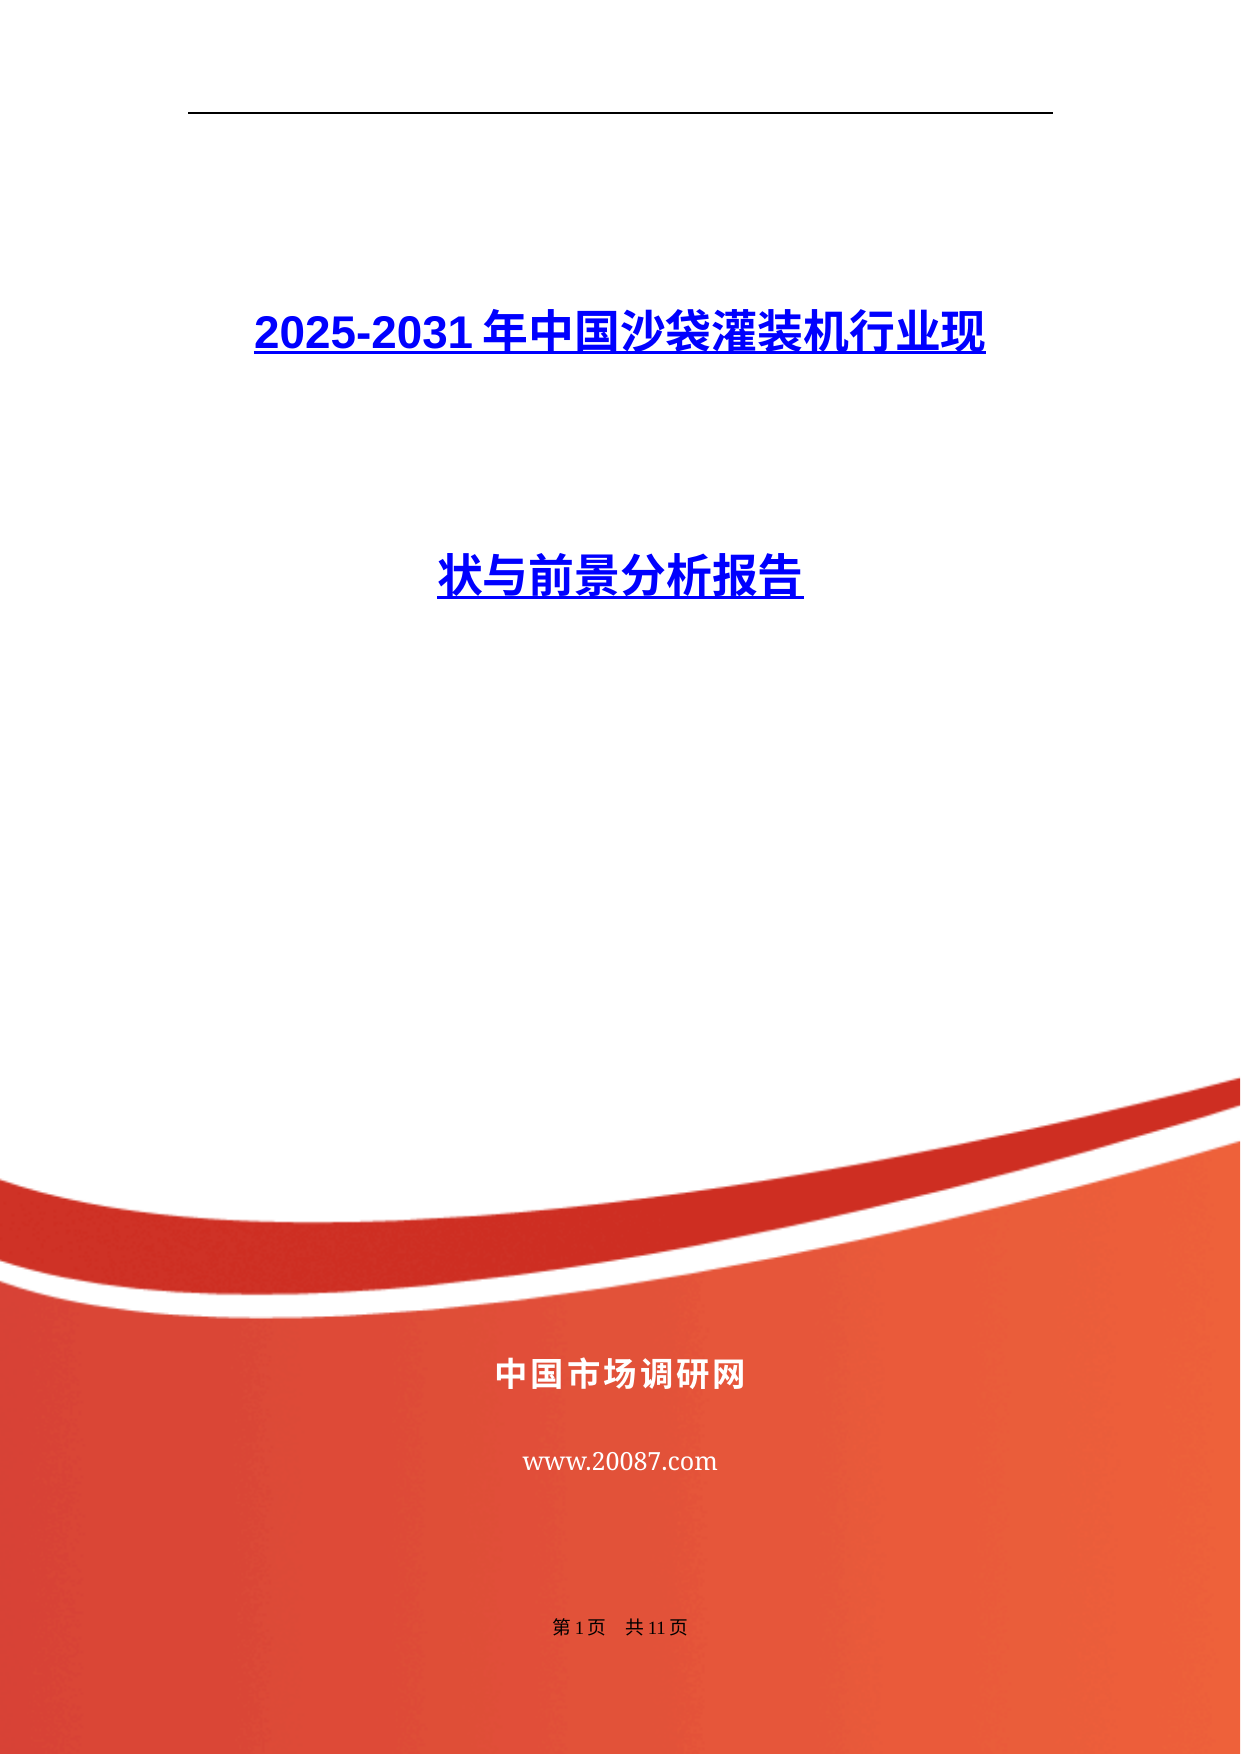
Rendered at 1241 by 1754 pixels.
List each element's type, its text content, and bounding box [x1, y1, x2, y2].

text www.20087.com [187, 1428, 1053, 1493]
table_header 2025-2031年中国沙袋灌装机行业现状与前景分析报告 [188, 207, 1053, 773]
subtitle 中国市场调研网 [187, 1339, 1053, 1404]
picture [0, 1006, 1241, 1754]
